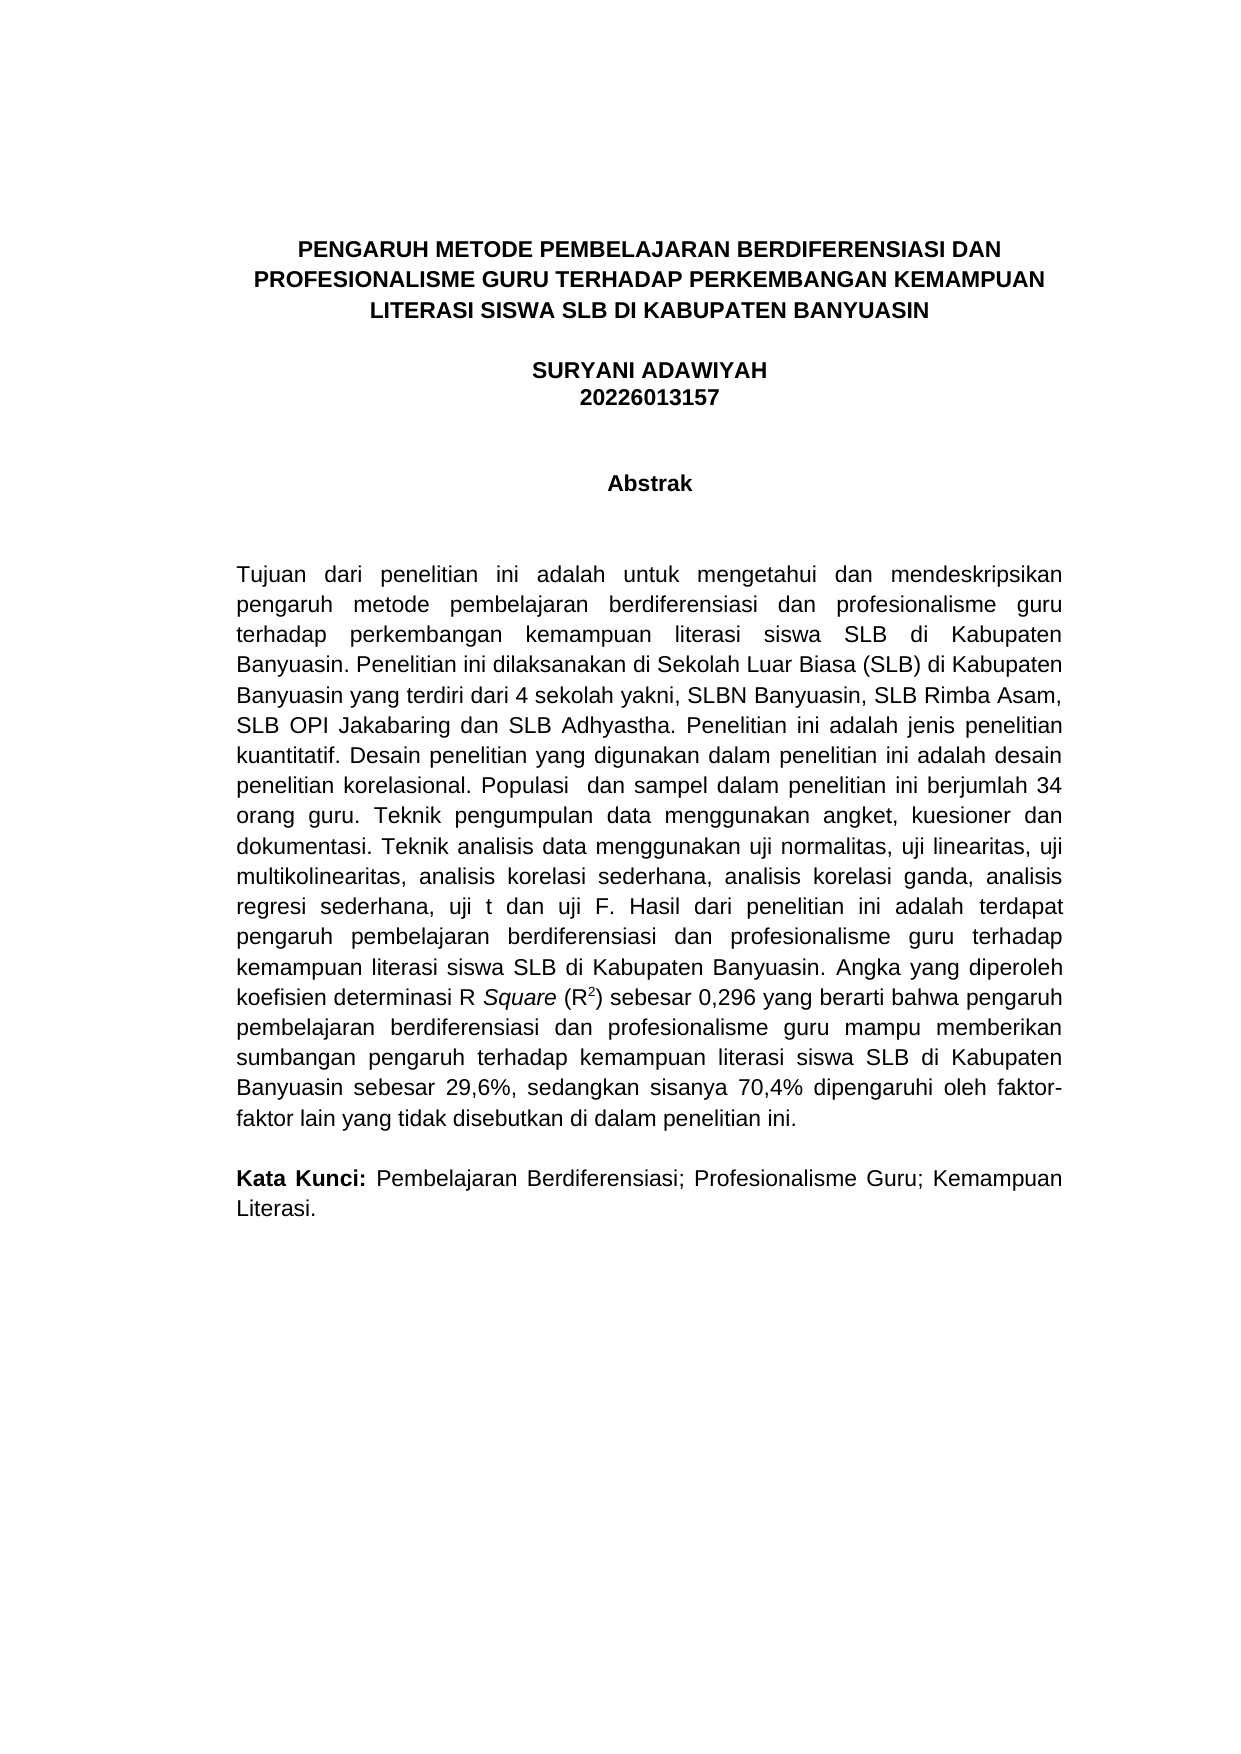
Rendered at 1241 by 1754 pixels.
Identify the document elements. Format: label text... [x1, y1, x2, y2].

text PENGARUH METODE PEMBELAJARAN BERDIFERENSIASI DAN PROFESIONALISME GURU TERHADAP PERKEMBANGAN KEMAMPUAN LITERASI SISWA SLB DI KABUPATEN BANYUASIN [236, 236, 1063, 323]
text Kata Kunci: Pembelajaran Berdiferensiasi; Profesionalisme Guru; Kemampuan Literasi. [236, 1165, 1063, 1222]
text 20226013157 [236, 383, 1063, 410]
text SURYANI ADAWIYAH [236, 357, 1063, 383]
text Abstrak [236, 470, 1063, 497]
text Tujuan dari penelitian ini adalah untuk mengetahui dan mendeskripsikan pengaruh metode pembelajaran berdiferensiasi dan profesionalisme guru terhadap perkembangan kemampuan literasi siswa SLB di Kabupaten Banyuasin. Penelitian ini dilaksanakan di Sekolah Luar Biasa (SLB) di Kabupaten Banyuasin yang terdiri dari 4 sekolah yakni, SLBN Banyuasin, SLB Rimba Asam, SLB OPI Jakabaring dan SLB Adhyastha. Penelitian ini adalah jenis penelitian kuantitatif. Desain penelitian yang digunakan dalam penelitian ini adalah desain penelitian korelasional. Populasi dan sampel dalam penelitian ini berjumlah 34 orang guru. Teknik pengumpulan data menggunakan angket, kuesioner dan dokumentasi. Teknik analisis data menggunakan uji normalitas, uji linearitas, uji multikolinearitas, analisis korelasi sederhana, analisis korelasi ganda, analisis regresi sederhana, uji t dan uji F. Hasil dari penelitian ini adalah terdapat pengaruh pembelajaran berdiferensiasi dan profesionalisme guru terhadap kemampuan literasi siswa SLB di Kabupaten Banyuasin. Angka yang diperoleh koefisien determinasi R Square (R2) sebesar 0,296 yang berarti bahwa pengaruh pembelajaran berdiferensiasi dan profesionalisme guru mampu memberikan sumbangan pengaruh terhadap kemampuan literasi siswa SLB di Kabupaten Banyuasin sebesar 29,6%, sedangkan sisanya 70,4% dipengaruhi oleh faktor-faktor lain yang tidak disebutkan di dalam penelitian ini. [236, 561, 1063, 1131]
